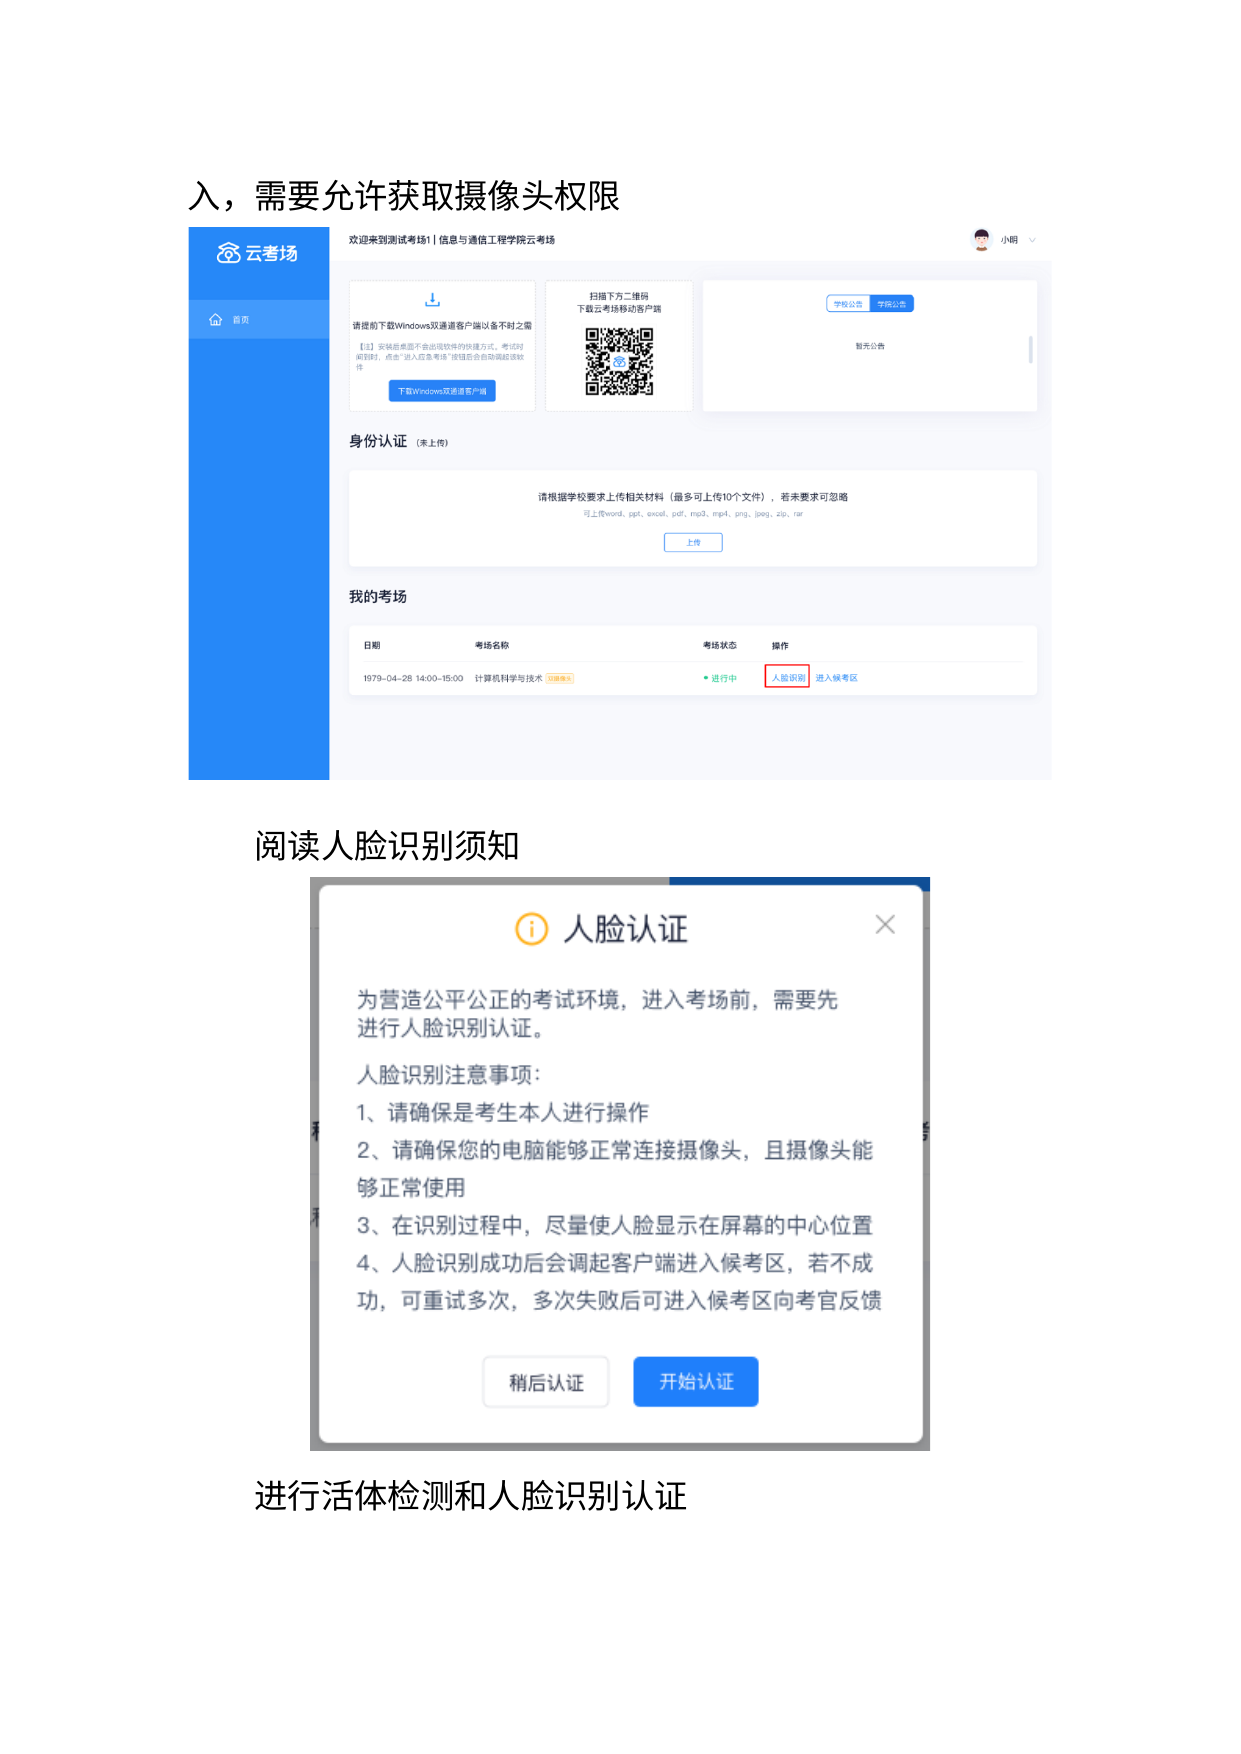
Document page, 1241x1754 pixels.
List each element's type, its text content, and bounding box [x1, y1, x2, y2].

picture [188, 227, 1052, 780]
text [187, 162, 1053, 227]
text 阅读人脸识别须知 [187, 812, 1053, 877]
text 进行活体检测和人脸识别认证 [187, 1462, 1053, 1527]
picture [310, 877, 931, 1451]
